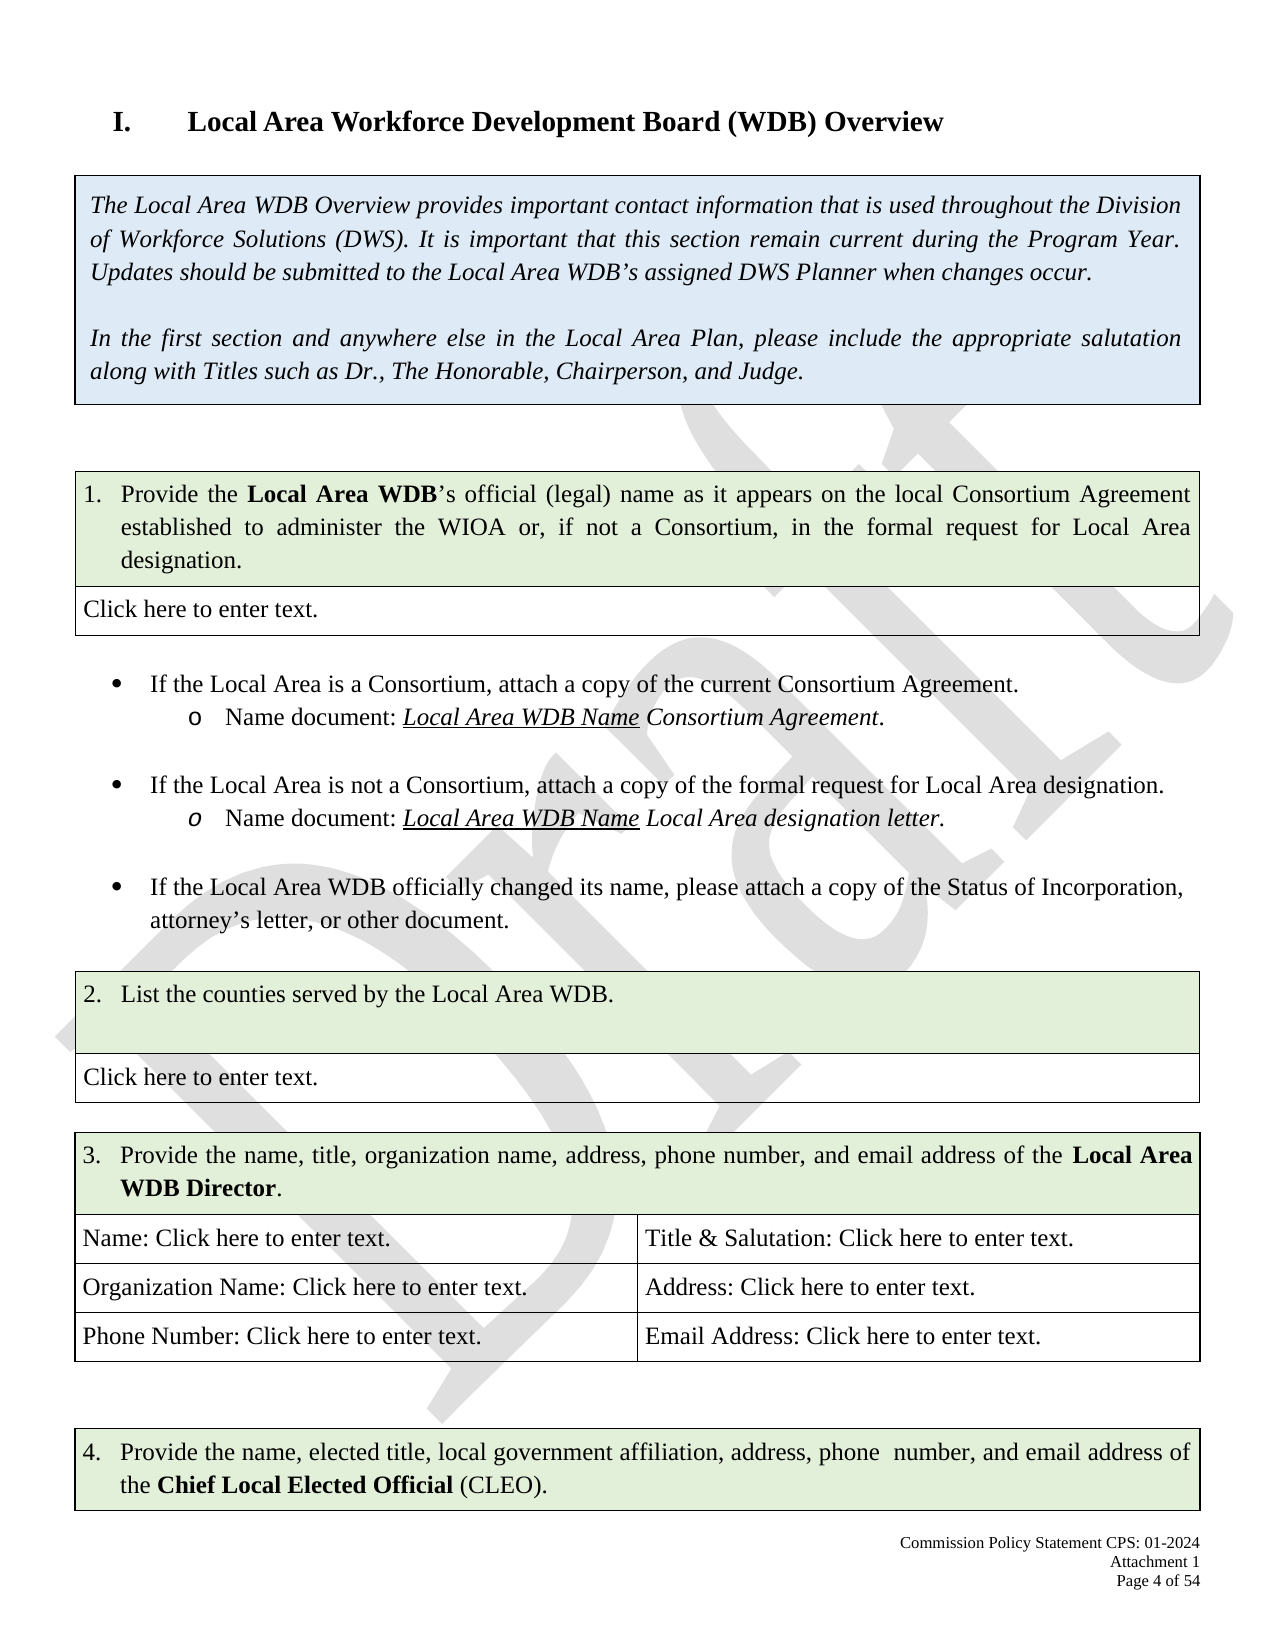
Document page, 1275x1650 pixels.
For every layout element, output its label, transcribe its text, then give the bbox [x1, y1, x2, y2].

table_header Provide the name, title, organization name, address, phone number, and email address of the Local Area WDB Director. [76, 1133, 1199, 1214]
table_cell Name: [76, 1215, 637, 1263]
list If the Local Area WDB officially changed its name, please attach a copy of the Status of Incorporation, attorney’s letter, or other document. [112, 872, 1200, 934]
list Name document: Local Area WDB Name Local Area designation letter. [187, 803, 1200, 834]
list Local Area Workforce Development Board (WDB) Overview [112, 104, 1200, 170]
table_cell Title & Salutation: [638, 1215, 1199, 1263]
list If the Local Area is not a Consortium, attach a copy of the formal request for Local Area designation. [112, 771, 1200, 799]
table_header List the counties served by the Local Area WDB. [76, 972, 1199, 1053]
list Name document: Local Area WDB Name Consortium Agreement. [187, 702, 1200, 733]
table_header Provide the name, elected title, local government affiliation, address, phone number, and email address of the Chief Local Elected Official (CLEO). [76, 1429, 1199, 1510]
table_cell Organization Name: [76, 1264, 637, 1312]
table_cell [76, 1054, 1199, 1102]
table_cell Phone Number: [76, 1313, 637, 1361]
list If the Local Area is a Consortium, attach a copy of the current Consortium Agreement. [112, 669, 1200, 698]
table_cell [76, 587, 1199, 635]
table_header Provide the Local Area WDB’s official (legal) name as it appears on the local Consortium Agreement established to administer the WIOA or, if not a Consortium, in the formal request for Local Area designation. [76, 472, 1199, 586]
table_header The Local Area WDB Overview provides important contact information that is used throughout the Division of Workforce Solutions (DWS). It is important that this section remain current during the Program Year. Updates should be submitted to the Local Area WDB’s assigned DWS Planner when changes occur. In the first section and anywhere else in the Local Area Plan, please include the appropriate salutation along with Titles such as Dr., The Honorable, Chairperson, and Judge. [76, 176, 1199, 404]
table_cell Address: [638, 1264, 1199, 1312]
table_cell Email Address: [638, 1313, 1199, 1361]
